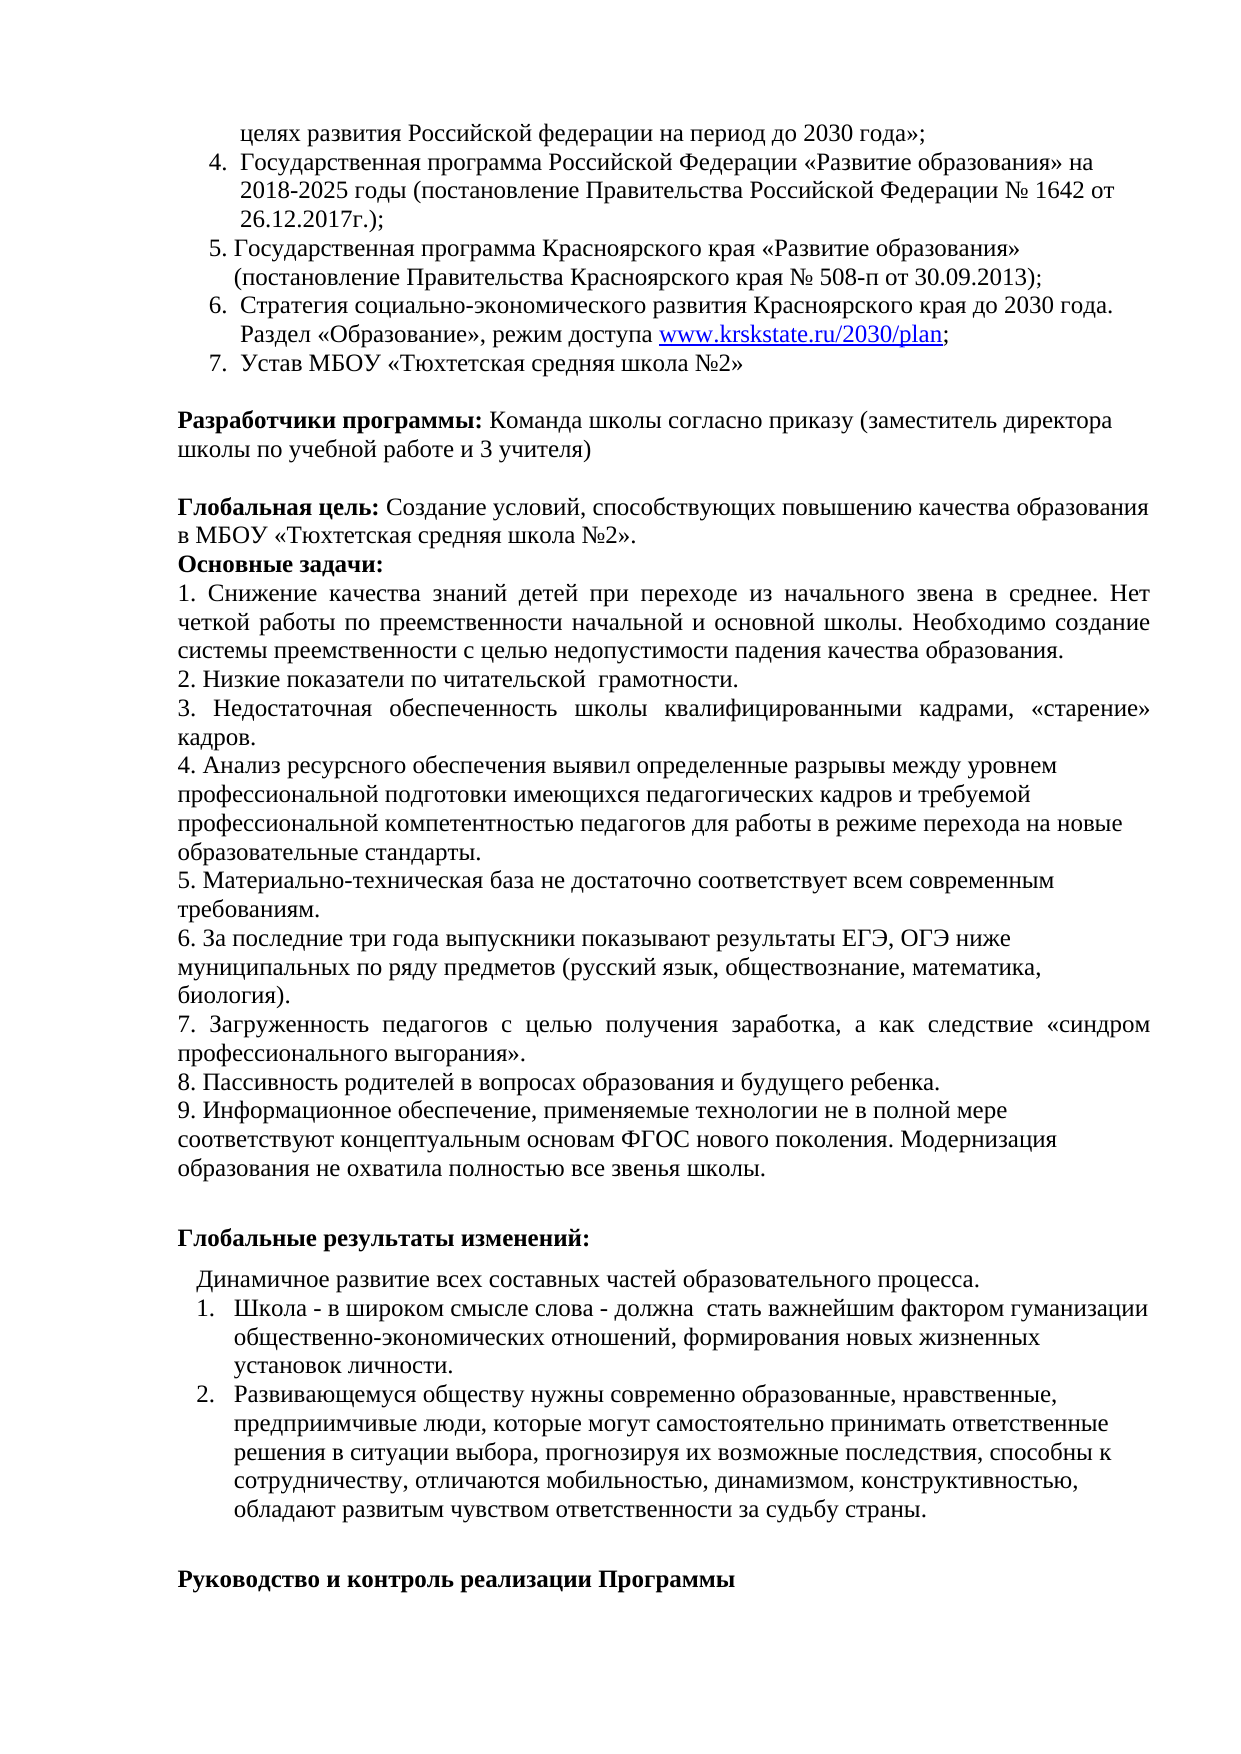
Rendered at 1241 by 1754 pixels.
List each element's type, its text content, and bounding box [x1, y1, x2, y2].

text Динамичное развитие всех составных частей образовательного процесса. [177, 1264, 1152, 1293]
list Школа - в широком смысле слова - должна стать важнейшим фактором гуманизации общественно-экономических отношений, формирования новых жизненных установок личности. [196, 1293, 1152, 1379]
text 7. Устав МБОУ «Тюхтетская средняя школа №2» [177, 348, 1152, 377]
text Глобальная цель: Создание условий, способствующих повышению качества образования в МБОУ «Тюхтетская средняя школа №2». [177, 492, 1152, 549]
text 1. Снижение качества знаний детей при переходе из начального звена в среднее. Нет четкой работы по преемственности начальной и основной школы. Необходимо создание системы преемственности с целью недопустимости падения качества образования. [177, 578, 1152, 664]
text 5. Государственная программа Красноярского края «Развитие образования» [177, 233, 1152, 262]
text 2. Низкие показатели по читательской грамотности. [177, 664, 1152, 693]
text Глобальные результаты изменений: [177, 1223, 1152, 1252]
text 7. Загруженность педагогов с целью получения заработка, а как следствие «синдром профессионального выгорания». [177, 1009, 1152, 1067]
text (постановление Правительства Красноярского края № 508-п от 30.09.2013); [177, 262, 1152, 291]
list Развивающемуся обществу нужны современно образованные, нравственные, предприимчивые люди, которые могут самостоятельно принимать ответственные решения в ситуации выбора, прогнозируя их возможные последствия, способны к сотрудничеству, отличаются мобильностью, динамизмом, конструктивностью, обладают развитым чувством ответственности за судьбу страны. [196, 1379, 1152, 1523]
text 9. Информационное обеспечение, применяемые технологии не в полной мере соответствуют концептуальным основам ФГОС нового поколения. Модернизация образования не охватила полностью все звенья школы. [177, 1096, 1152, 1182]
text 26.12.2017г.); [177, 204, 1152, 233]
text 6. За последние три года выпускники показывают результаты ЕГЭ, ОГЭ ниже муниципальных по ряду предметов (русский язык, обществознание, математика, биология). [177, 923, 1152, 1009]
text 5. Материально-техническая база не достаточно соответствует всем современным требованиям. [177, 866, 1152, 923]
text Руководство и контроль реализации Программы [177, 1564, 1152, 1593]
text Раздел «Образование», режим доступа www.krskstate.ru/2030/plan; [177, 319, 1152, 348]
text целях развития Российской федерации на период до 2030 года»; [177, 118, 1152, 147]
text 6. Стратегия социально-экономического развития Красноярского края до 2030 года. [177, 291, 1152, 319]
text 4. Государственная программа Российской Федерации «Развитие образования» на [177, 147, 1152, 176]
text 8. Пассивность родителей в вопросах образования и будущего ребенка. [177, 1067, 1152, 1096]
text Основные задачи: [177, 549, 1152, 578]
text Разработчики программы: Команда школы согласно приказу (заместитель директора школы по учебной работе и 3 учителя) [177, 406, 1152, 463]
text 4. Анализ ресурсного обеспечения выявил определенные разрывы между уровнем профессиональной подготовки имеющихся педагогических кадров и требуемой профессиональной компетентностью педагогов для работы в режиме перехода на новые образовательные стандарты. [177, 751, 1152, 866]
text 2018-2025 годы (постановление Правительства Российской Федерации № 1642 от [177, 176, 1152, 204]
text 3. Недостаточная обеспеченность школы квалифицированными кадрами, «старение» кадров. [177, 693, 1152, 751]
